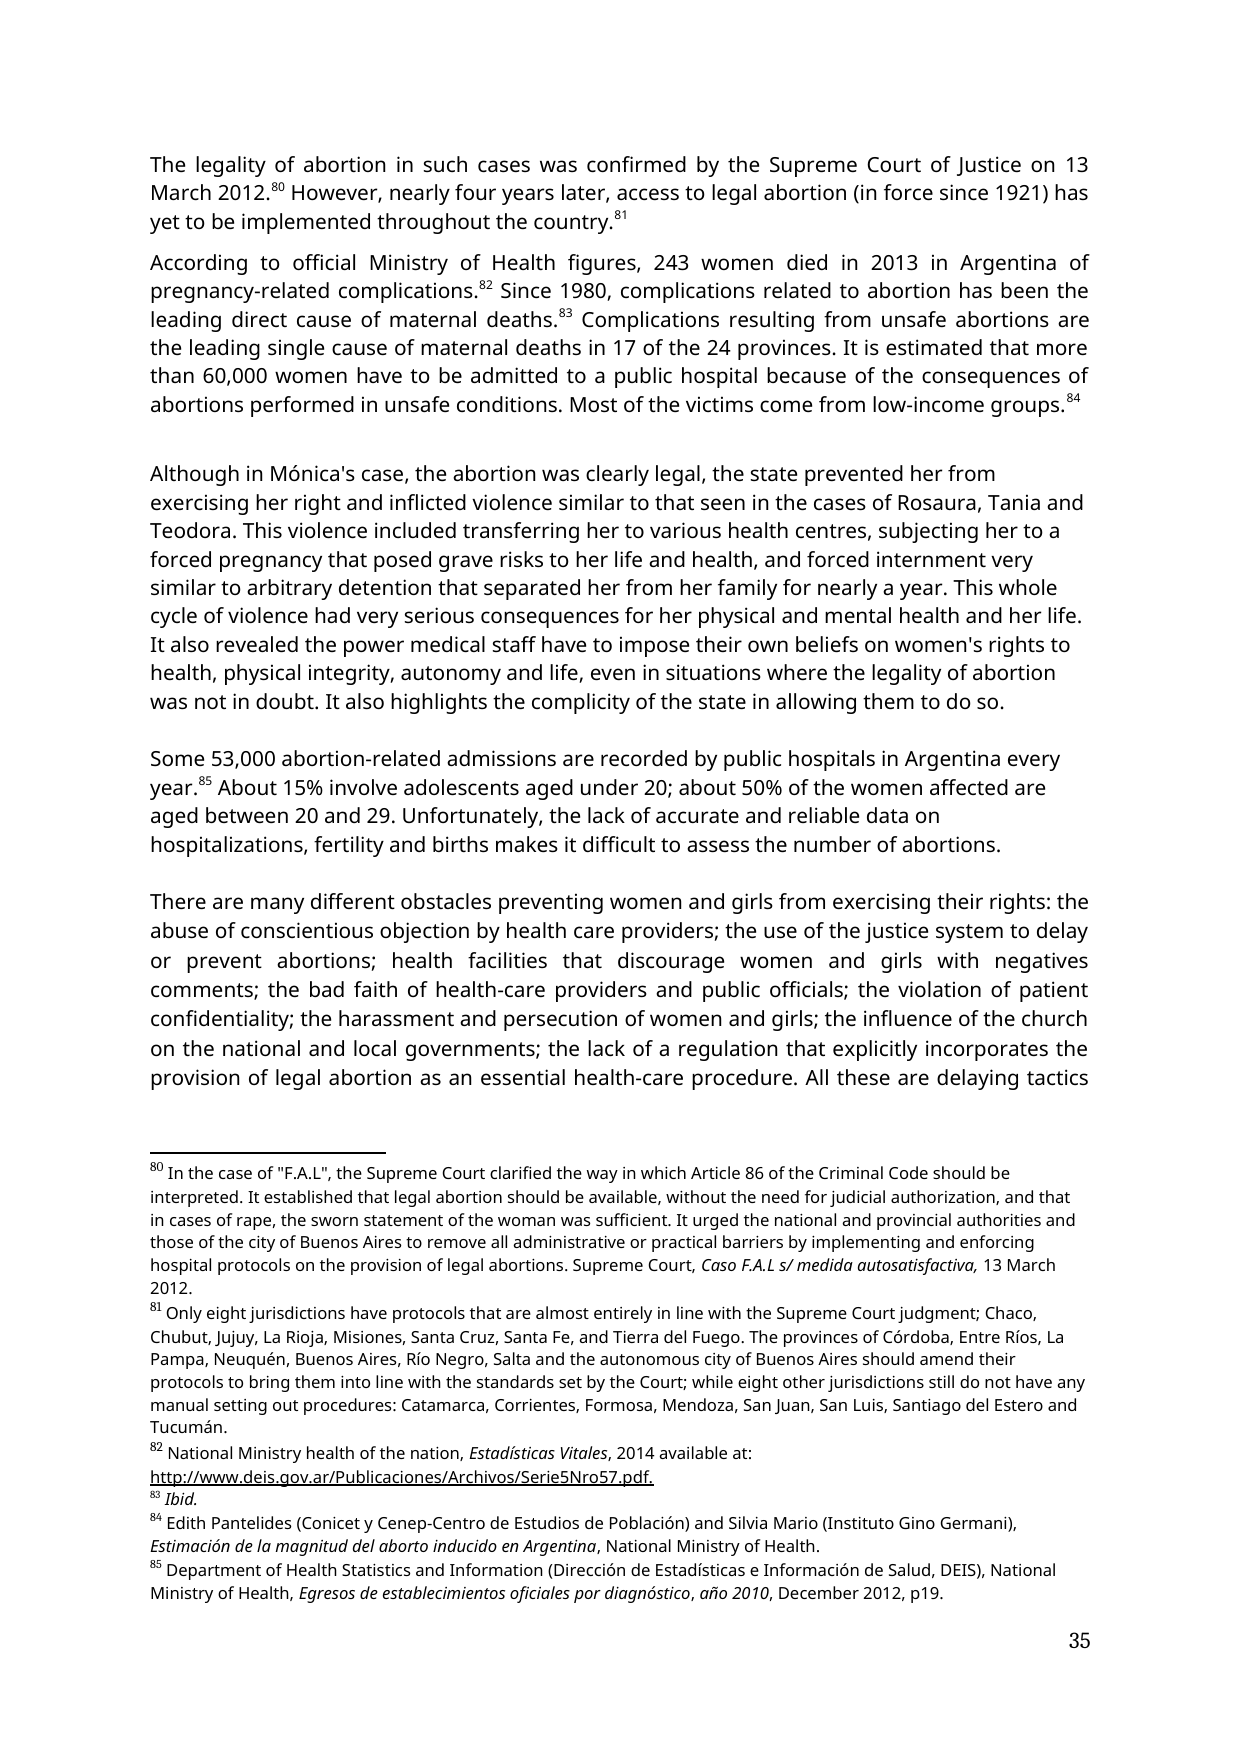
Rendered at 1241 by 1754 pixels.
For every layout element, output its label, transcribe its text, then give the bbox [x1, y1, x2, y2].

text There are many different obstacles preventing women and girls from exercising their rights: the abuse of conscientious objection by health care providers; the use of the justice system to delay or prevent abortions; health facilities that discourage women and girls with negatives comments; the bad faith of health-care providers and public officials; the violation of patient confidentiality; the harassment and persecution of women and girls; the influence of the church on the national and local governments; the lack of a regulation that explicitly incorporates the provision of legal abortion as an essential health-care procedure. All these are delaying tactics that work against the right to legal abortion and subject women and girls to institutional violence. [150, 887, 1090, 1091]
text Some 53,000 abortion-related admissions are recorded by public hospitals in Argentina every year. About 15% involve adolescents aged under 20; about 50% of the women affected are aged between 20 and 29. Unfortunately, the lack of accurate and reliable data on hospitalizations, fertility and births makes it difficult to assess the number of abortions. [150, 744, 1090, 858]
text According to official Ministry of Health figures, 243 women died in 2013 in Argentina of pregnancy-related complications. Since 1980, complications related to abortion has been the leading direct cause of maternal deaths. Complications resulting from unsafe abortions are the leading single cause of maternal deaths in 17 of the 24 provinces. It is estimated that more than 60,000 women have to be admitted to a public hospital because of the consequences of abortions performed in unsafe conditions. Most of the victims come from low-income groups. [150, 248, 1090, 418]
text Although in Mónica's case, the abortion was clearly legal, the state prevented her from exercising her right and inflicted violence similar to that seen in the cases of Rosaura, Tania and Teodora. This violence included transferring her to various health centres, subjecting her to a forced pregnancy that posed grave risks to her life and health, and forced internment very similar to arbitrary detention that separated her from her family for nearly a year. This whole cycle of violence had very serious consequences for her physical and mental health and her life. It also revealed the power medical staff have to impose their own beliefs on women's rights to health, physical integrity, autonomy and life, even in situations where the legality of abortion was not in doubt. It also highlights the complicity of the state in allowing them to do so. [150, 459, 1090, 715]
text The legality of abortion in such cases was confirmed by the Supreme Court of Justice on 13 March 2012. However, nearly four years later, access to legal abortion (in force since 1921) has yet to be implemented throughout the country. [150, 150, 1090, 235]
